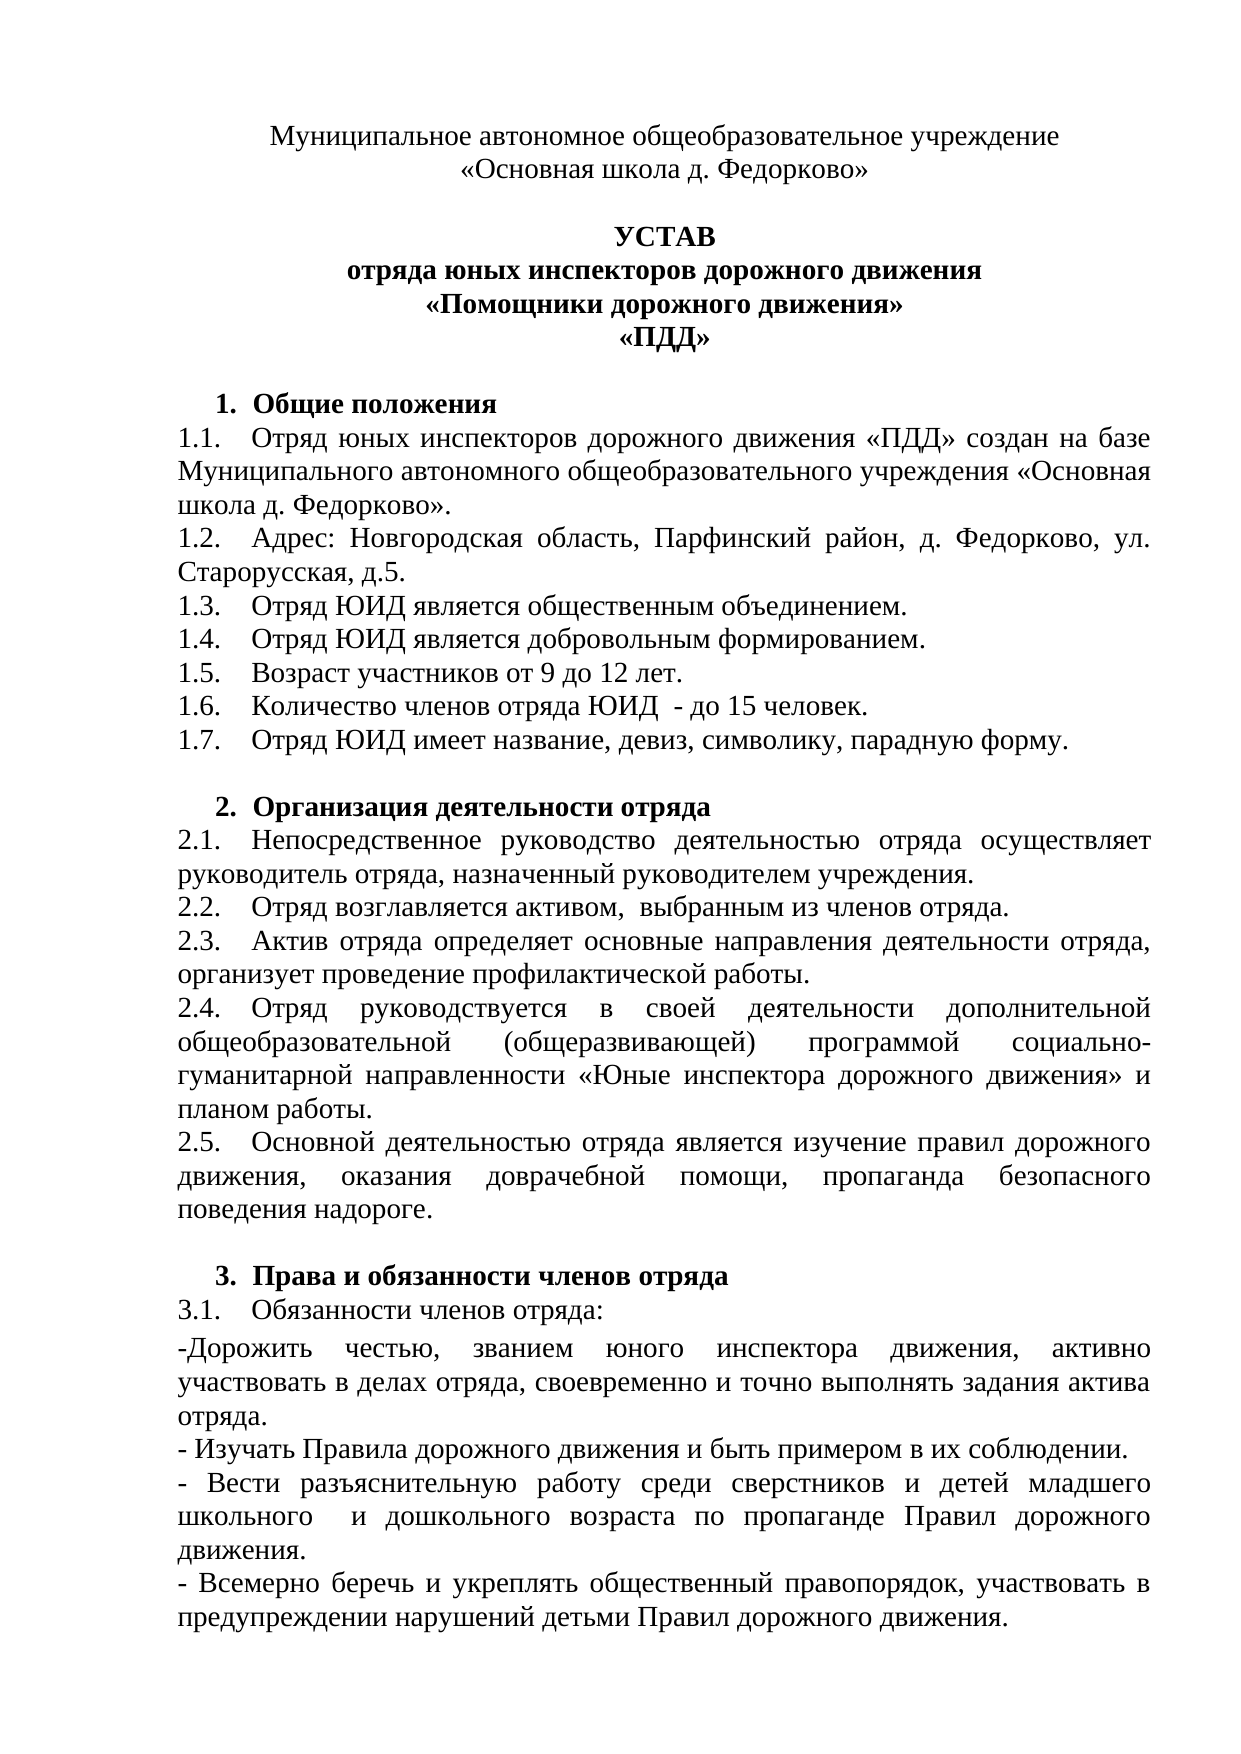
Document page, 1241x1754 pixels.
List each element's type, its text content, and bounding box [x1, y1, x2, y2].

list Отряд юных инспекторов дорожного движения «ПДД» создан на базе Муниципального автономного общеобразовательного учреждения «Основная школа д. Федорково». [177, 420, 1152, 521]
list Организация деятельности отряда [215, 789, 1152, 822]
list Общие положения [215, 386, 1152, 420]
list Основной деятельностью отряда является изучение правил дорожного движения, оказания доврачебной помощи, пропаганда безопасного поведения надороге. [177, 1124, 1152, 1225]
text - Всемерно беречь и укреплять общественный правопорядок, участвовать в предупреждении нарушений детьми Правил дорожного движения. [177, 1565, 1152, 1632]
text «ПДД» [177, 319, 1152, 353]
text - Вести разъяснительную работу среди сверстников и детей младшего школьного и дошкольного возраста по пропаганде Правил дорожного движения. [177, 1465, 1152, 1565]
list Возраст участников от 9 до 12 лет. [177, 655, 1152, 688]
text - Изучать Правила дорожного движения и быть примером в их соблюдении. [177, 1431, 1152, 1465]
list Отряд ЮИД имеет название, девиз, символику, парадную форму. [177, 722, 1152, 755]
text УСТАВ [177, 219, 1152, 252]
list Количество членов отряда ЮИД - до 15 человек. [177, 688, 1152, 722]
list Непосредственное руководство деятельностью отряда осуществляет руководитель отряда, назначенный руководителем учреждения. [177, 822, 1152, 889]
list Обязанности членов отряда: [177, 1292, 1152, 1326]
text отряда юных инспекторов дорожного движения [177, 252, 1152, 286]
list -Дорожить честью, званием юного инспектора движения, активно участвовать в делах отряда, своевременно и точно выполнять задания актива отряда. [177, 1331, 1152, 1431]
list Адрес: Новгородская область, Парфинский район, д. Федорково, ул. Старорусская, д.5. [177, 521, 1152, 588]
list Отряд возглавляется активом, выбранным из членов отряда. [177, 889, 1152, 923]
text «Основная школа д. Федорково» [177, 152, 1152, 185]
list Актив отряда определяет основные направления деятельности отряда, организует проведение профилактической работы. [177, 923, 1152, 990]
list Права и обязанности членов отряда [215, 1258, 1152, 1292]
text «Помощники дорожного движения» [177, 286, 1152, 319]
text Муниципальное автономное общеобразовательное учреждение [177, 118, 1152, 152]
list Отряд руководствуется в своей деятельности дополнительной общеобразовательной (общеразвивающей) программой социально-гуманитарной направленности «Юные инспектора дорожного движения» и планом работы. [177, 990, 1152, 1124]
list Отряд ЮИД является общественным объединением. [177, 588, 1152, 621]
list Отряд ЮИД является добровольным формированием. [177, 621, 1152, 655]
